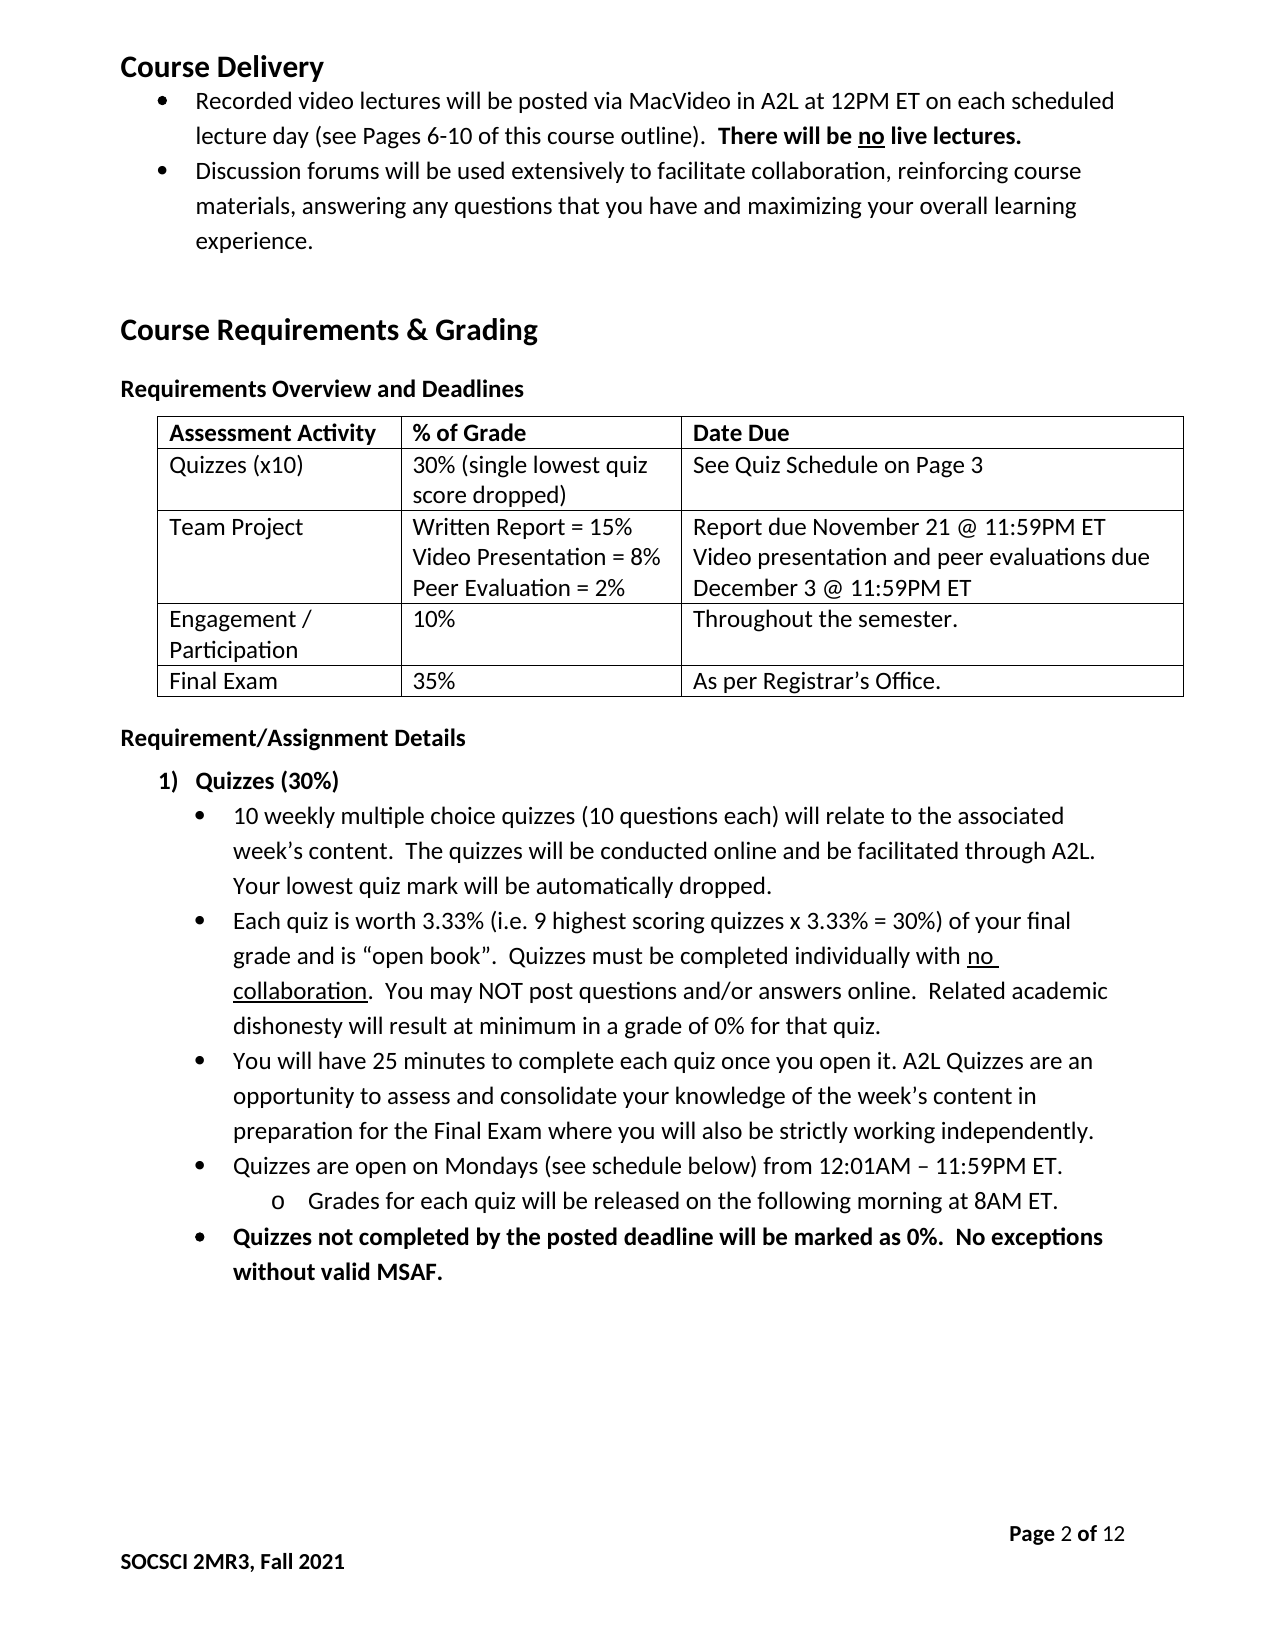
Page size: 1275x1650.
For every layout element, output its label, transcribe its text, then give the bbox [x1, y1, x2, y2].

list 10 weekly multiple choice quizzes (10 questions each) will relate to the associated week’s content. The quizzes will be conducted online and be facilitated through A2L. Your lowest quiz mark will be automatically dropped. [195, 800, 1125, 901]
table_cell Team Project [158, 511, 401, 602]
table_cell Engagement / Participation [158, 604, 401, 664]
list Each quiz is worth 3.33% (i.e. 9 highest scoring quizzes x 3.33% = 30%) of your final grade and is “open book”. Quizzes must be completed individually with no collaboration. You may NOT post questions and/or answers online. Related academic dishonesty will result at minimum in a grade of 0% for that quiz. [195, 905, 1125, 1041]
table_cell Quizzes (x10) [158, 449, 401, 510]
list Quizzes are open on Mondays (see schedule below) from 12:01AM – 11:59PM ET. [195, 1150, 1125, 1181]
list Grades for each quiz will be released on the following morning at 8AM ET. [270, 1185, 1125, 1217]
list Recorded video lectures will be posted via MacVideo in A2L at 12PM ET on each scheduled lecture day (see Pages 6-10 of this course outline). There will be no live lectures. [158, 85, 1125, 151]
subtitle Requirements Overview and Deadlines [120, 373, 1125, 404]
table_cell 35% [402, 666, 681, 696]
table_cell As per Registrar’s Office. [682, 666, 1183, 696]
subtitle Course Requirements & Grading [120, 310, 1125, 348]
list Quizzes not completed by the posted deadline will be marked as 0%. No exceptions without valid MSAF. [195, 1222, 1125, 1287]
subtitle Requirement/Assignment Details [120, 722, 1125, 753]
table_header Date Due [682, 417, 1183, 448]
list You will have 25 minutes to complete each quiz once you open it. A2L Quizzes are an opportunity to assess and consolidate your knowledge of the week’s content in preparation for the Final Exam where you will also be strictly working independently. [195, 1045, 1125, 1146]
subtitle Course Delivery [120, 47, 1125, 85]
table_cell See Quiz Schedule on Page 3 [682, 449, 1183, 510]
table_cell 10% [402, 604, 681, 664]
table_cell Final Exam [158, 666, 401, 696]
table_header Assessment Activity [158, 417, 401, 448]
list Quizzes (30%) [158, 765, 1125, 796]
list Discussion forums will be used extensively to facilitate collaboration, reinforcing course materials, answering any questions that you have and maximizing your overall learning experience. [158, 155, 1125, 256]
table_header % of Grade [402, 417, 681, 448]
table_cell Throughout the semester. [682, 604, 1183, 664]
table_cell Written Report = 15% Video Presentation = 8% Peer Evaluation = 2% [402, 511, 681, 602]
table_cell 30% (single lowest quiz score dropped) [402, 449, 681, 510]
table_cell Report due November 21 @ 11:59PM ET Video presentation and peer evaluations due December 3 @ 11:59PM ET [682, 511, 1183, 602]
